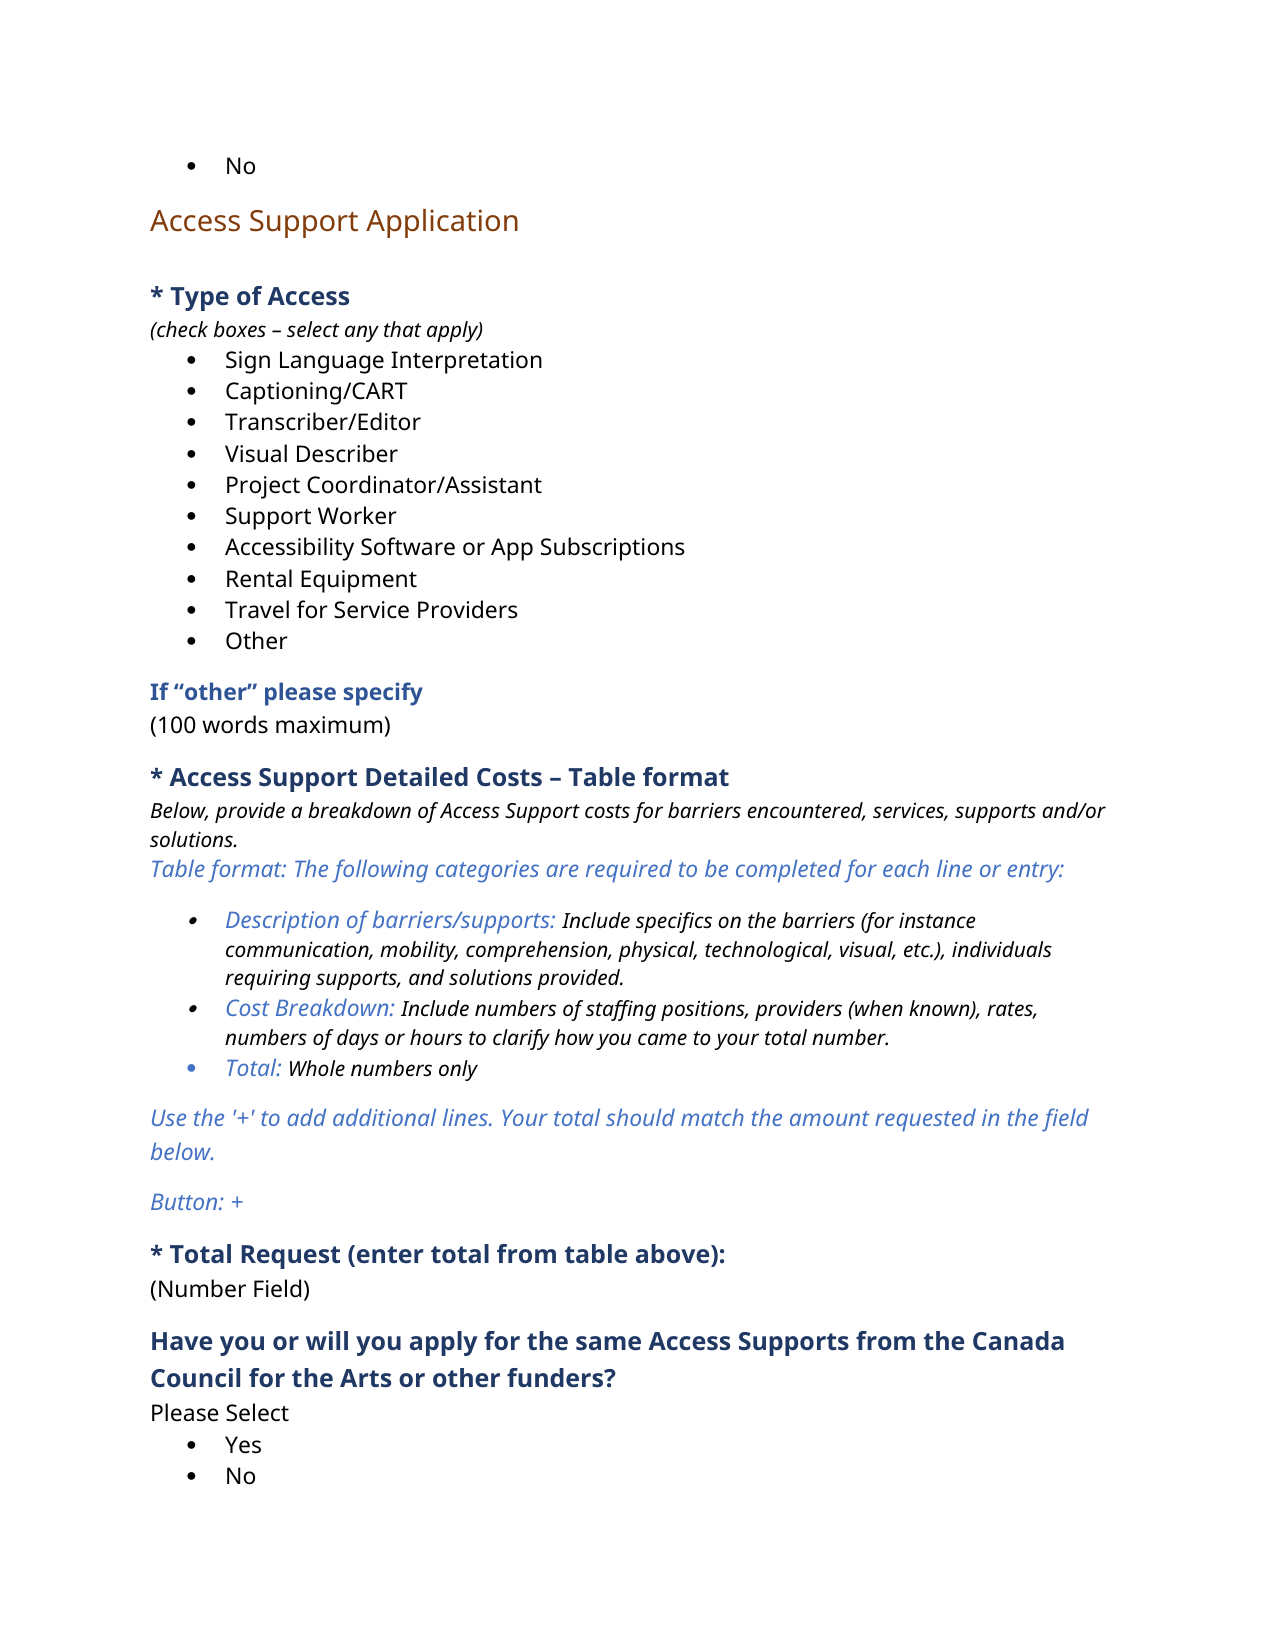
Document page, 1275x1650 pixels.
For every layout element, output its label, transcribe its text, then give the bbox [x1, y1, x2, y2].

list Cost Breakdown: Include numbers of staffing positions, providers (when known), rates, numbers of days or hours to clarify how you came to your total number. [187, 992, 1125, 1052]
list Total: Whole numbers only [187, 1052, 1125, 1083]
list No [187, 1460, 1125, 1491]
list Visual Describer [187, 438, 1125, 469]
list Transcriber/Editor [187, 406, 1125, 438]
list Other [187, 625, 1125, 656]
list Sign Language Interpretation [187, 344, 1125, 375]
subtitle * Access Support Detailed Costs – Table format [150, 760, 1125, 794]
text Table format: The following categories are required to be completed for each line or entry: [150, 853, 1125, 884]
subtitle * Type of Access [150, 279, 1125, 313]
text (Number Field) [150, 1273, 1125, 1304]
subtitle * Total Request (enter total from table above): [150, 1237, 1125, 1271]
text (100 words maximum) [150, 709, 1125, 741]
list Yes [187, 1428, 1125, 1460]
list Captioning/CART [187, 375, 1125, 406]
list Rental Equipment [187, 563, 1125, 594]
list Project Coordinator/Assistant [187, 469, 1125, 500]
subtitle If “other” please specify [150, 676, 1125, 707]
subtitle Access Support Application [150, 200, 1125, 240]
list No [187, 150, 1125, 181]
text Use the '+' to add additional lines. Your total should match the amount requested in the field below. [150, 1102, 1125, 1167]
text (check boxes – select any that apply) [150, 315, 1125, 344]
subtitle Have you or will you apply for the same Access Supports from the Canada Council for the Arts or other funders? [150, 1324, 1125, 1394]
list Description of barriers/supports: Include specifics on the barriers (for instance communication, mobility, comprehension, physical, technological, visual, etc.), individuals requiring supports, and solutions provided. [187, 904, 1125, 992]
text Please Select [150, 1397, 1125, 1428]
text Below, provide a breakdown of Access Support costs for barriers encountered, services, supports and/or solutions. [150, 796, 1125, 853]
list Support Worker [187, 500, 1125, 531]
text Button: + [150, 1186, 1125, 1217]
list Accessibility Software or App Subscriptions [187, 531, 1125, 563]
list Travel for Service Providers [187, 594, 1125, 625]
